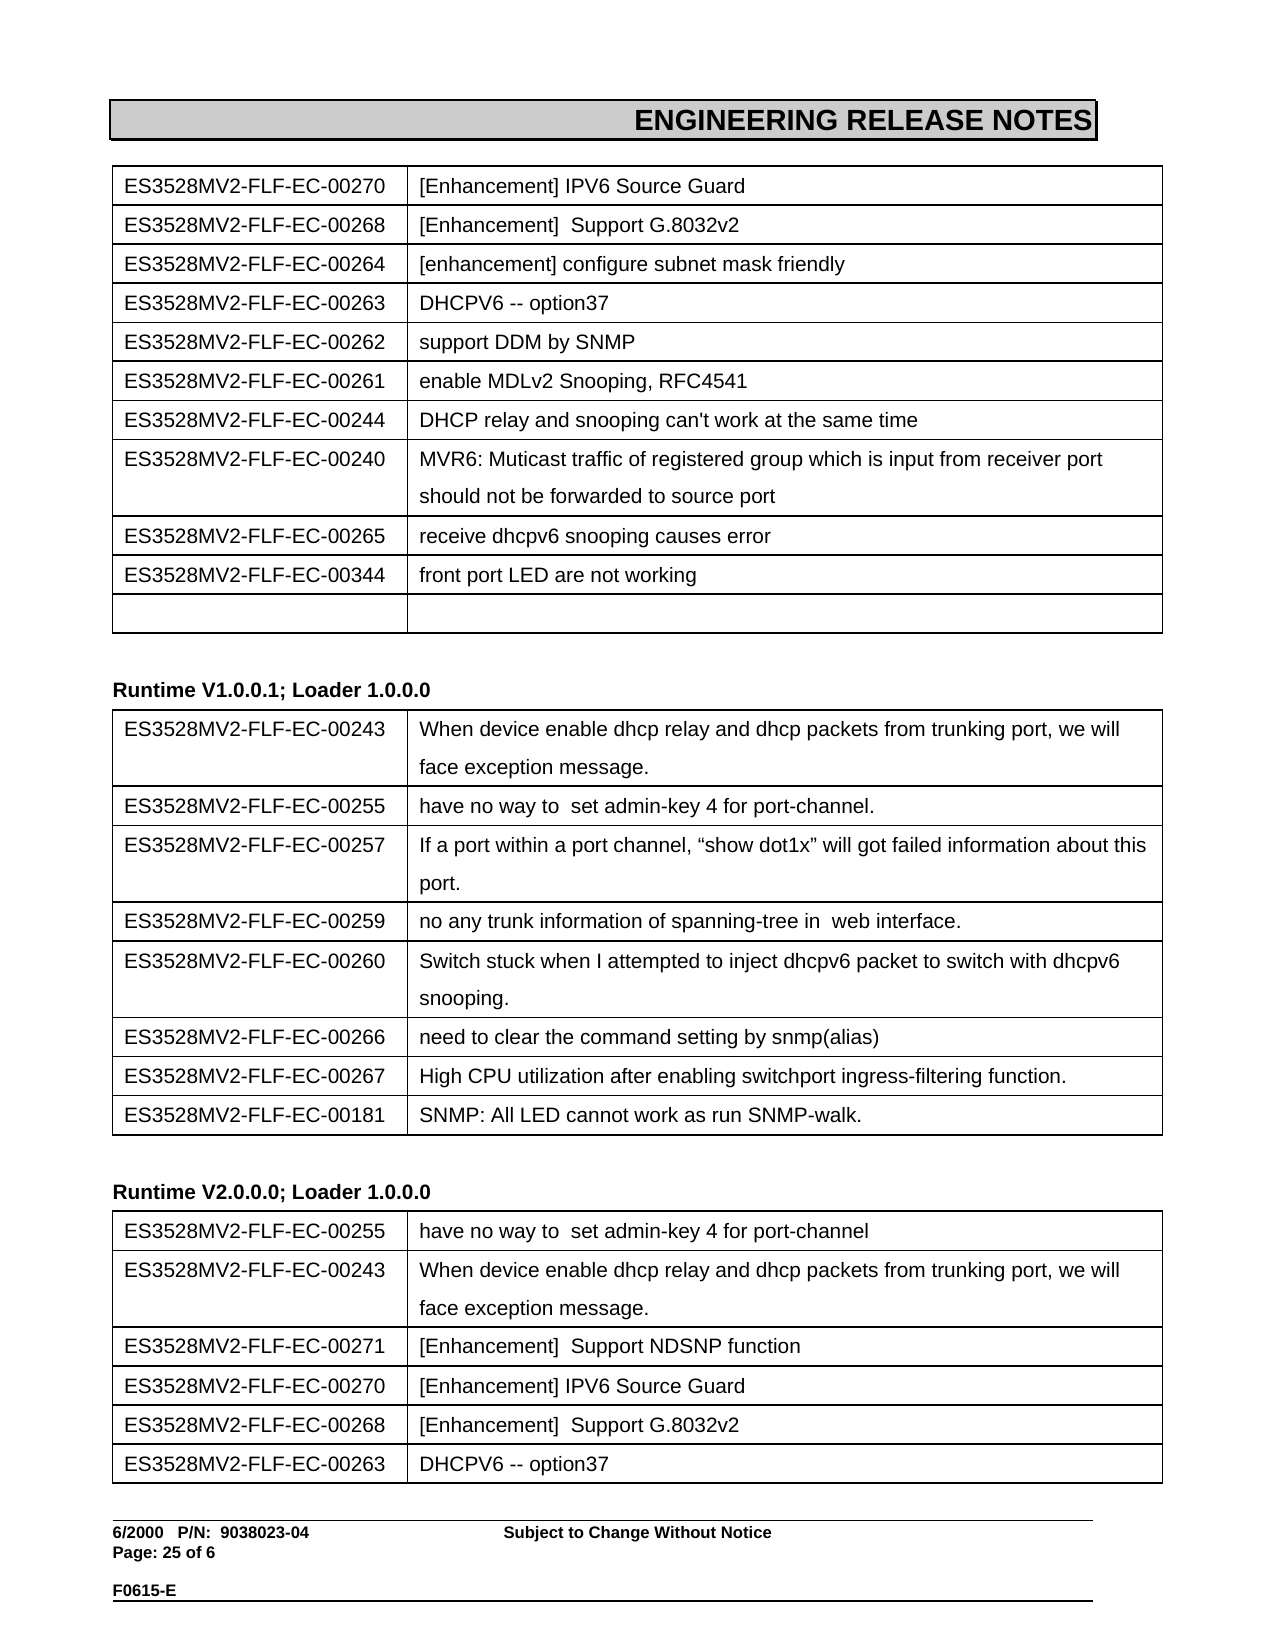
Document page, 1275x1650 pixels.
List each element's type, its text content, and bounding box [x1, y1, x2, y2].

table_header ES3528MV2-FLF-EC-00255 [113, 1212, 407, 1249]
table_cell [Enhancement] Support NDSNP function [408, 1328, 1162, 1365]
table_cell When device enable dhcp relay and dhcp packets from trunking port, we will face exception message. [408, 1251, 1162, 1326]
table_cell ES3528MV2-FLF-EC-00255 [113, 787, 407, 824]
table_cell front port LED are not working [408, 556, 1162, 593]
table_cell DHCPV6 -- option37 [408, 1445, 1162, 1482]
table_header have no way to set admin-key 4 for port-channel [408, 1212, 1162, 1249]
table_cell enable MDLv2 Snooping, RFC4541 [408, 362, 1162, 399]
table_cell DHCPV6 -- option37 [408, 284, 1162, 321]
table_cell receive dhcpv6 snooping causes error [408, 517, 1162, 554]
table_header ES3528MV2-FLF-EC-00243 [113, 711, 407, 785]
table_cell have no way to set admin-key 4 for port-channel. [408, 787, 1162, 824]
table_cell ES3528MV2-FLF-EC-00257 [113, 826, 407, 901]
table_cell [113, 595, 407, 632]
table_cell ES3528MV2-FLF-EC-00267 [113, 1057, 407, 1095]
table_cell ES3528MV2-FLF-EC-00270 [113, 167, 407, 204]
text Runtime V1.0.0.1; Loader 1.0.0.0 [112, 671, 1093, 709]
table_cell ES3528MV2-FLF-EC-00344 [113, 556, 407, 593]
table_cell ES3528MV2-FLF-EC-00260 [113, 942, 407, 1017]
table_cell support DDM by SNMP [408, 323, 1162, 360]
table_cell [enhancement] configure subnet mask friendly [408, 245, 1162, 282]
table_cell High CPU utilization after enabling switchport ingress-filtering function. [408, 1057, 1162, 1095]
table_cell [Enhancement] IPV6 Source Guard [408, 167, 1162, 204]
table_cell ES3528MV2-FLF-EC-00243 [113, 1251, 407, 1326]
table_cell ES3528MV2-FLF-EC-00264 [113, 245, 407, 282]
table_cell ES3528MV2-FLF-EC-00265 [113, 517, 407, 554]
text Runtime V2.0.0.0; Loader 1.0.0.0 [112, 1173, 1093, 1210]
table_cell need to clear the command setting by snmp(alias) [408, 1018, 1162, 1056]
table_cell ES3528MV2-FLF-EC-00244 [113, 401, 407, 438]
table_cell If a port within a port channel, “show dot1x” will got failed information about this port. [408, 826, 1162, 901]
table_cell ES3528MV2-FLF-EC-00266 [113, 1018, 407, 1056]
table_cell DHCP relay and snooping can't work at the same time [408, 401, 1162, 438]
table_cell [408, 595, 1162, 632]
table_cell ES3528MV2-FLF-EC-00181 [113, 1096, 407, 1134]
table_cell ES3528MV2-FLF-EC-00261 [113, 362, 407, 399]
table_cell no any trunk information of spanning-tree in web interface. [408, 903, 1162, 940]
table_cell ES3528MV2-FLF-EC-00263 [113, 1445, 407, 1482]
table_cell ES3528MV2-FLF-EC-00270 [113, 1367, 407, 1404]
table_cell ES3528MV2-FLF-EC-00271 [113, 1328, 407, 1365]
table_header When device enable dhcp relay and dhcp packets from trunking port, we will face exception message. [408, 711, 1162, 785]
table_cell ES3528MV2-FLF-EC-00268 [113, 206, 407, 243]
table_cell MVR6: Muticast traffic of registered group which is input from receiver port should not be forwarded to source port [408, 440, 1162, 515]
table_cell ES3528MV2-FLF-EC-00240 [113, 440, 407, 515]
table_cell ES3528MV2-FLF-EC-00262 [113, 323, 407, 360]
table_cell ES3528MV2-FLF-EC-00263 [113, 284, 407, 321]
table_cell [Enhancement] IPV6 Source Guard [408, 1367, 1162, 1404]
table_cell Switch stuck when I attempted to inject dhcpv6 packet to switch with dhcpv6 snooping. [408, 942, 1162, 1017]
table_cell [Enhancement] Support G.8032v2 [408, 1406, 1162, 1443]
table_cell ES3528MV2-FLF-EC-00259 [113, 903, 407, 940]
table_cell SNMP: All LED cannot work as run SNMP-walk. [408, 1096, 1162, 1134]
table_cell ES3528MV2-FLF-EC-00268 [113, 1406, 407, 1443]
table_cell [Enhancement] Support G.8032v2 [408, 206, 1162, 243]
